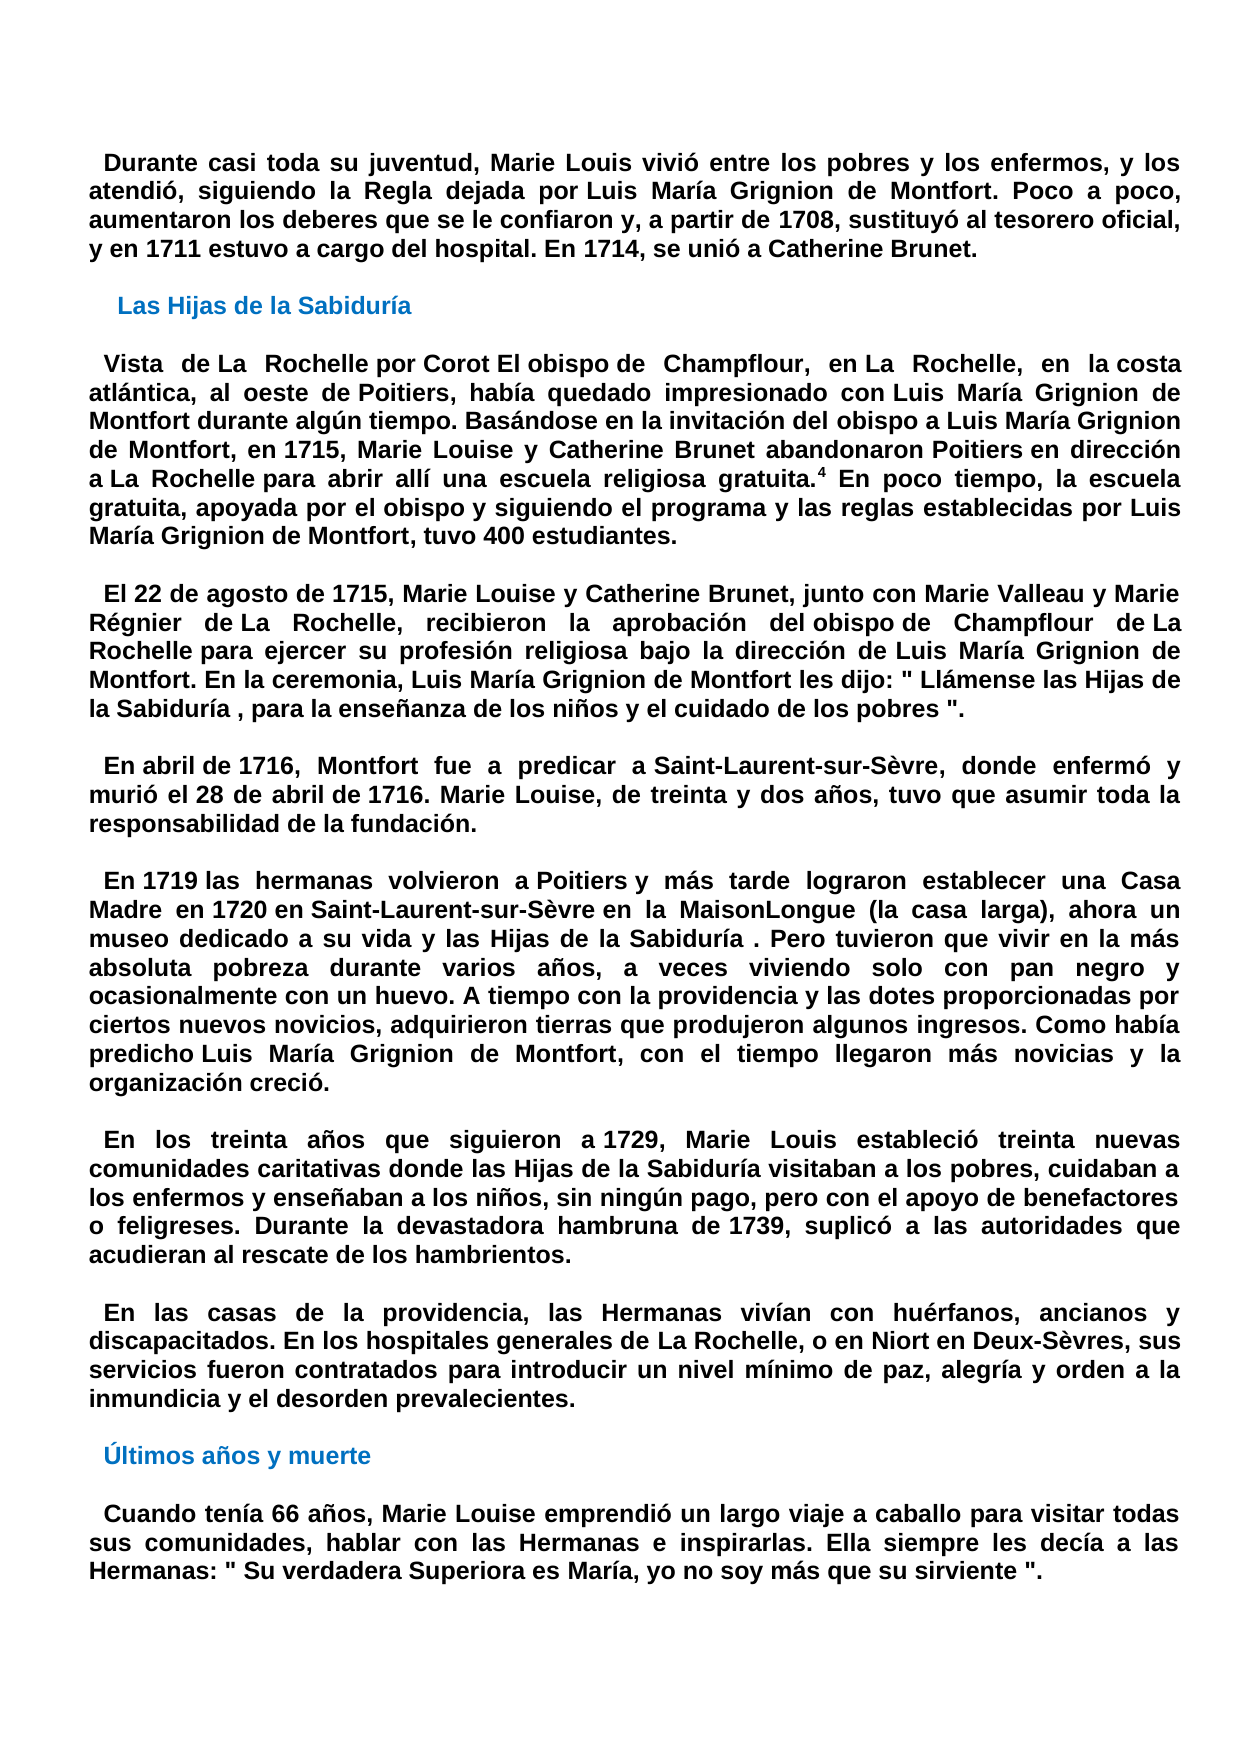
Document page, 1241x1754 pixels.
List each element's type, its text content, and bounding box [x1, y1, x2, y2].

text Últimos años y muerte [88, 1441, 1181, 1470]
text Vista de La Rochelle por Corot El obispo de Champflour, en La Rochelle, en la costa atlántica, al oeste de Poitiers, había quedado impresionado con Luis María Grignion de Montfort durante algún tiempo. Basándose en la invitación del obispo a Luis María Grignion de Montfort, en 1715, Marie Louise y Catherine Brunet abandonaron Poitiers en dirección a La Rochelle para abrir allí una escuela religiosa gratuita.4​ En poco tiempo, la escuela gratuita, apoyada por el obispo y siguiendo el programa y las reglas establecidas por Luis María Grignion de Montfort, tuvo 400 estudiantes. [88, 349, 1181, 550]
text El 22 de agosto de 1715, Marie Louise y Catherine Brunet, junto con Marie Valleau y Marie Régnier de La Rochelle, recibieron la aprobación del obispo de Champflour de La Rochelle para ejercer su profesión religiosa bajo la dirección de Luis María Grignion de Montfort. En la ceremonia, Luis María Grignion de Montfort les dijo: " Llámense las Hijas de la Sabiduría , para la enseñanza de los niños y el cuidado de los pobres ". [88, 579, 1181, 723]
text En las casas de la providencia, las Hermanas vivían con huérfanos, ancianos y discapacitados. En los hospitales generales de La Rochelle, o en Niort en Deux-Sèvres, sus servicios fueron contratados para introducir un nivel mínimo de paz, alegría y orden a la inmundicia y el desorden prevalecientes. [88, 1298, 1181, 1413]
text En los treinta años que siguieron a 1729, Marie Louis estableció treinta nuevas comunidades caritativas donde las Hijas de la Sabiduría visitaban a los pobres, cuidaban a los enfermos y enseñaban a los niños, sin ningún pago, pero con el apoyo de benefactores o feligreses. Durante la devastadora hambruna de 1739, suplicó a las autoridades que acudieran al rescate de los hambrientos. [88, 1125, 1181, 1269]
text En 1719 las hermanas volvieron a Poitiers y más tarde lograron establecer una Casa Madre en 1720 en Saint-Laurent-sur-Sèvre en la MaisonLongue (la casa larga), ahora un museo dedicado a su vida y las Hijas de la Sabiduría . Pero tuvieron que vivir en la más absoluta pobreza durante varios años, a veces viviendo solo con pan negro y ocasionalmente con un huevo. A tiempo con la providencia y las dotes proporcionadas por ciertos nuevos novicios, adquirieron tierras que produjeron algunos ingresos. Como había predicho Luis María Grignion de Montfort, con el tiempo llegaron más novicias y la organización creció. [88, 866, 1181, 1096]
text Cuando tenía 66 años, Marie Louise emprendió un largo viaje a caballo para visitar todas sus comunidades, hablar con las Hermanas e inspirarlas. Ella siempre les decía a las Hermanas: " Su verdadera Superiora es María, yo no soy más que su sirviente ". [88, 1499, 1181, 1585]
text Durante casi toda su juventud, Marie Louis vivió entre los pobres y los enfermos, y los atendió, siguiendo la Regla dejada por Luis María Grignion de Montfort. Poco a poco, aumentaron los deberes que se le confiaron y, a partir de 1708, sustituyó al tesorero oficial, y en 1711 estuvo a cargo del hospital. En 1714, se unió a Catherine Brunet. [88, 148, 1181, 263]
text En abril de 1716, Montfort fue a predicar a Saint-Laurent-sur-Sèvre, donde enfermó y murió el 28 de abril de 1716. Marie Louise, de treinta y dos años, tuvo que asumir toda la responsabilidad de la fundación. [88, 751, 1181, 838]
text Las Hijas de la Sabiduría [88, 291, 1181, 320]
